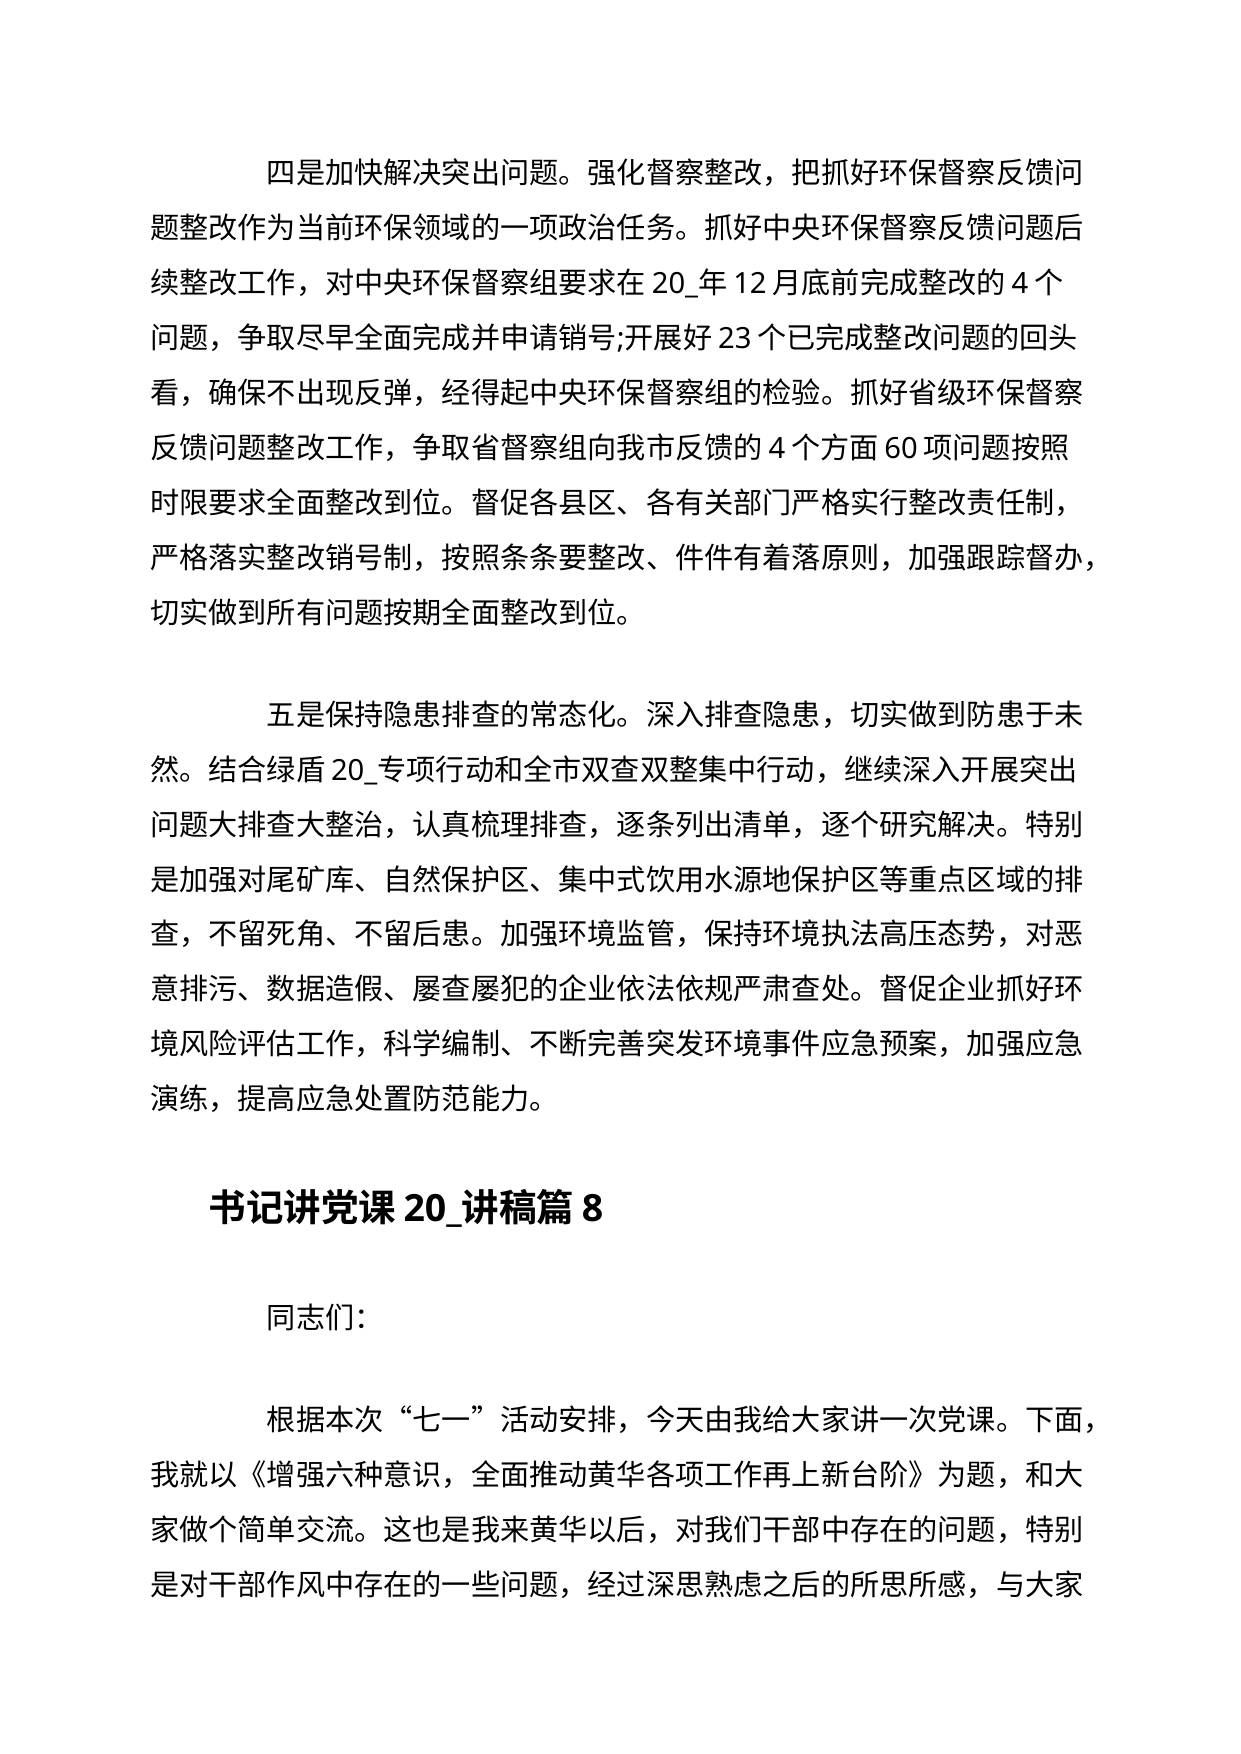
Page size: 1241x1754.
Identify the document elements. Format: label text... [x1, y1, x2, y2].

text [150, 1397, 1090, 1604]
text 五是保持隐患排查的常态化。深入排查隐患，切实做到防患于未然。结合绿盾20_专项行动和全市双查双整集中行动，继续深入开展突出问题大排查大整治，认真梳理排查，逐条列出清单，逐个研究解决。特别是加强对尾矿库、自然保护区、集中式饮用水源地保护区等重点区域的排查，不留死角、不留后患。加强环境监管，保持环境执法高压态势，对恶意排污、数据造假、屡查屡犯的企业依法依规严肃查处。督促企业抓好环境风险评估工作，科学编制、不断完善突发环境事件应急预案，加强应急演练，提高应急处置防范能力。 [150, 691, 1090, 1118]
text 四是加快解决突出问题。强化督察整改，把抓好环保督察反馈问题整改作为当前环保领域的一项政治任务。抓好中央环保督察反馈问题后续整改工作，对中央环保督察组要求在20_年12月底前完成整改的4个问题，争取尽早全面完成并申请销号;开展好23个已完成整改问题的回头看，确保不出现反弹，经得起中央环保督察组的检验。抓好省级环保督察反馈问题整改工作，争取省督察组向我市反馈的4个方面60项问题按照时限要求全面整改到位。督促各县区、各有关部门严格实行整改责任制，严格落实整改销号制，按照条条要整改、件件有着落原则，加强跟踪督办，切实做到所有问题按期全面整改到位。 [150, 150, 1090, 632]
text 同志们： [150, 1295, 1090, 1337]
text 书记讲党课20_讲稿篇8 [150, 1177, 1090, 1232]
